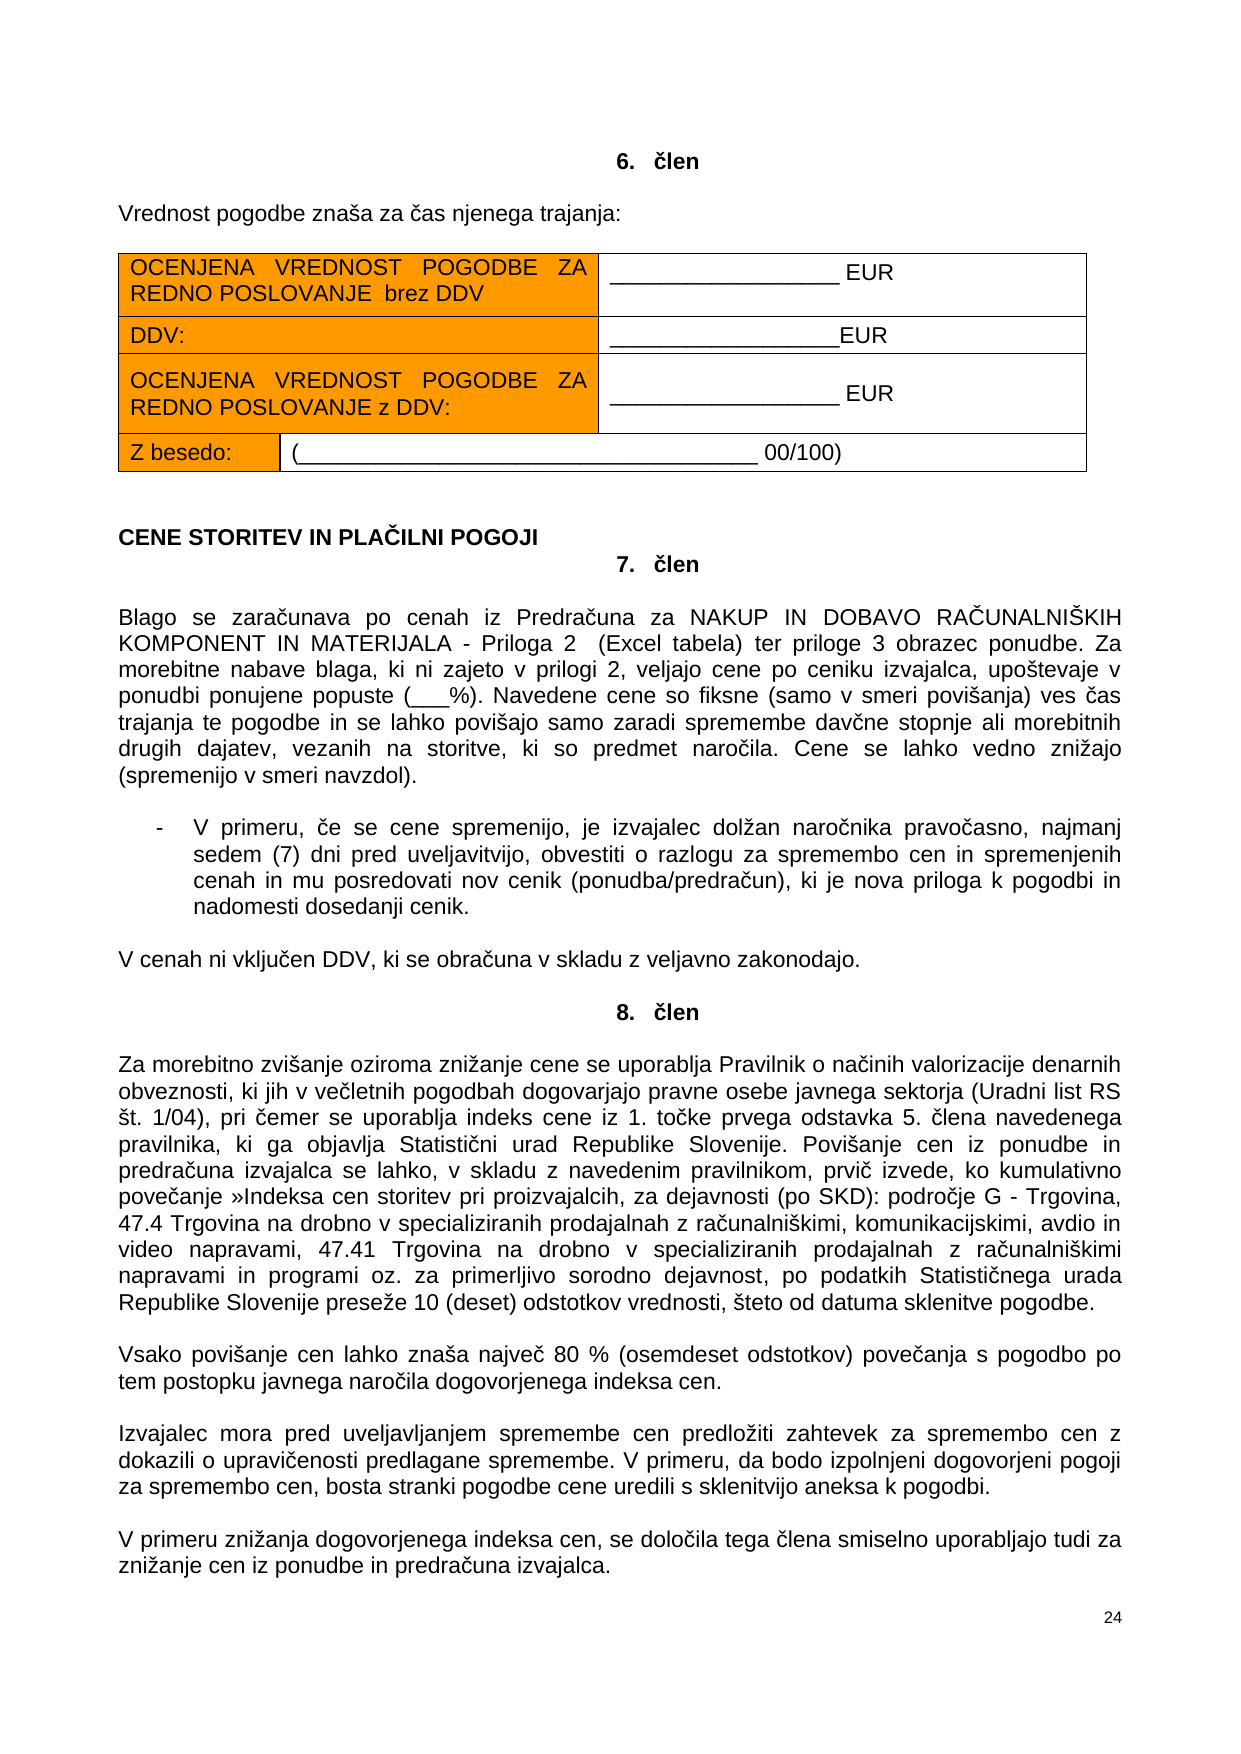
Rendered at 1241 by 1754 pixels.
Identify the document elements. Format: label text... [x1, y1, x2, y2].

table_cell Z besedo: [119, 434, 279, 471]
text Blago se zaračunava po cenah iz Predračuna za NAKUP IN DOBAVO RAČUNALNIŠKIH KOMPONENT IN MATERIJALA - Priloga 2 (Excel tabela) ter priloge 3 obrazec ponudbe. Za morebitne nabave blaga, ki ni zajeto v prilogi 2, veljajo cene po ceniku izvajalca, upoštevaje v ponudbi ponujene popuste (___%). Navedene cene so fiksne (samo v smeri povišanja) ves čas trajanja te pogodbe in se lahko povišajo samo zaradi spremembe davčne stopnje ali morebitnih drugih dajatev, vezanih na storitve, ki so predmet naročila. Cene se lahko vedno znižajo (spremenijo v smeri navzdol). [118, 603, 1122, 788]
text Vsako povišanje cen lahko znaša največ 80 % (osemdeset odstotkov) povečanja s pogodbo po tem postopku javnega naročila dogovorjenega indeksa cen. [118, 1341, 1122, 1394]
subtitle CENE STORITEV IN PLAČILNI POGOJI [118, 524, 1122, 551]
table_cell (____________________________________ 00/100) [281, 434, 1086, 471]
table_header OCENJENA VREDNOST POGODBE ZA REDNO POSLOVANJE brez DDV [119, 254, 598, 316]
table_header __________________ EUR [599, 254, 1086, 316]
table_cell __________________ EUR [599, 354, 1086, 433]
table_cell __________________EUR [599, 317, 1086, 353]
text Izvajalec mora pred uveljavljanjem spremembe cen predložiti zahtevek za spremembo cen z dokazili o upravičenosti predlagane spremembe. V primeru, da bodo izpolnjeni dogovorjeni pogoji za spremembo cen, bosta stranki pogodbe cene uredili s sklenitvijo aneksa k pogodbi. [118, 1420, 1122, 1499]
list člen [193, 999, 1122, 1025]
list V primeru, če se cene spremenijo, je izvajalec dolžan naročnika pravočasno, najmanj sedem (7) dni pred uveljavitvijo, obvestiti o razlogu za spremembo cen in spremenjenih cenah in mu posredovati nov cenik (ponudba/predračun), ki je nova priloga k pogodbi in nadomesti dosedanji cenik. [156, 814, 1122, 920]
list člen [193, 148, 1122, 174]
text Vrednost pogodbe znaša za čas njenega trajanja: [118, 200, 1122, 227]
text V primeru znižanja dogovorjenega indeksa cen, se določila tega člena smiselno uporabljajo tudi za znižanje cen iz ponudbe in predračuna izvajalca. [118, 1526, 1122, 1578]
list člen [193, 551, 1122, 577]
table_cell OCENJENA VREDNOST POGODBE ZA REDNO POSLOVANJE z DDV: [119, 354, 598, 433]
text Za morebitno zvišanje oziroma znižanje cene se uporablja Pravilnik o načinih valorizacije denarnih obveznosti, ki jih v večletnih pogodbah dogovarjajo pravne osebe javnega sektorja (Uradni list RS št. 1/04), pri čemer se uporablja indeks cene iz 1. točke prvega odstavka 5. člena navedenega pravilnika, ki ga objavlja Statistični urad Republike Slovenije. Povišanje cen iz ponudbe in predračuna izvajalca se lahko, v skladu z navedenim pravilnikom, prvič izvede, ko kumulativno povečanje »Indeksa cen storitev pri proizvajalcih, za dejavnosti (po SKD): področje G - Trgovina, 47.4 Trgovina na drobno v specializiranih prodajalnah z računalniškimi, komunikacijskimi, avdio in video napravami, 47.41 Trgovina na drobno v specializiranih prodajalnah z računalniškimi napravami in programi oz. za primerljivo sorodno dejavnost, po podatkih Statističnega urada Republike Slovenije preseže 10 (deset) odstotkov vrednosti, šteto od datuma sklenitve pogodbe. [118, 1051, 1122, 1315]
table_cell DDV: [119, 317, 598, 353]
text V cenah ni vključen DDV, ki se obračuna v skladu z veljavno zakonodajo. [118, 946, 1122, 972]
